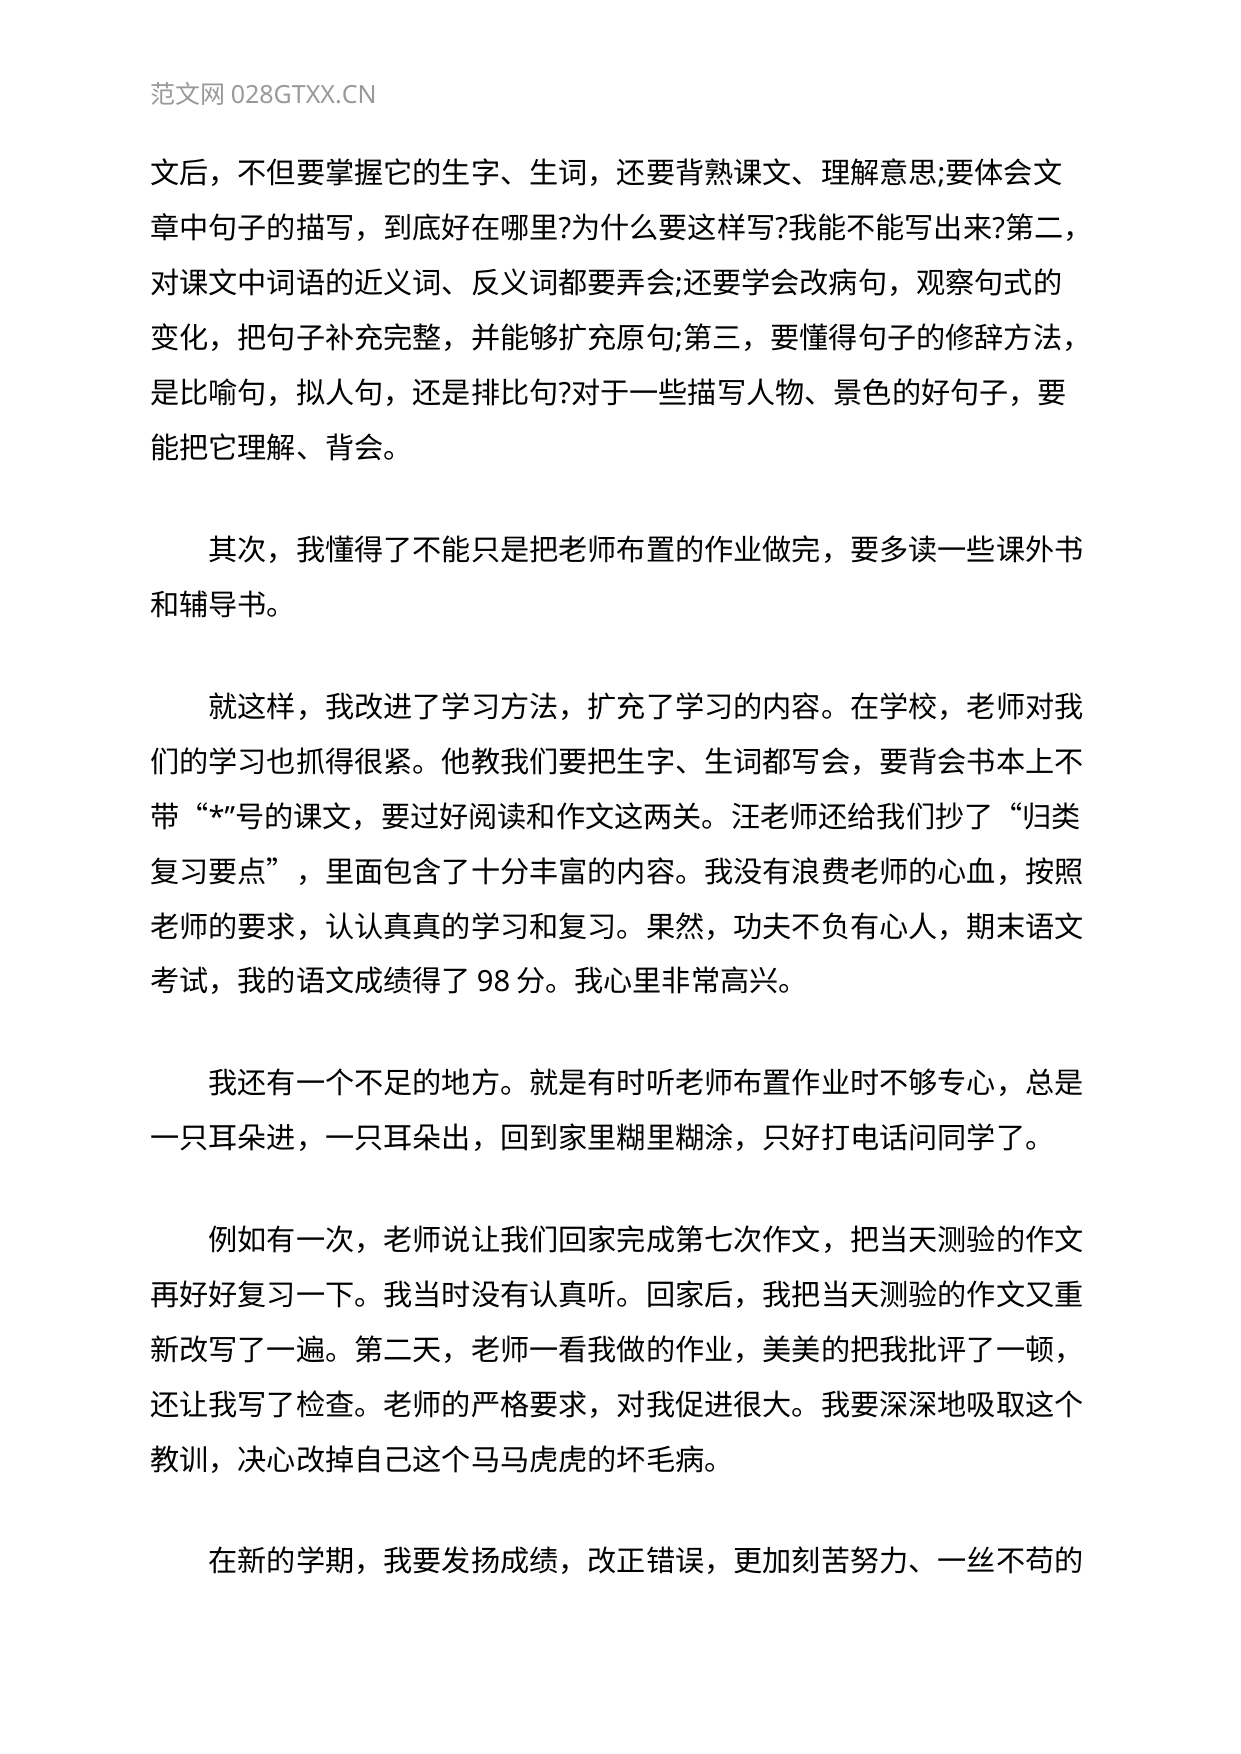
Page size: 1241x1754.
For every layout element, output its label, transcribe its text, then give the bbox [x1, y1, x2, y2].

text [150, 1538, 1090, 1580]
text 就这样，我改进了学习方法，扩充了学习的内容。在学校，老师对我们的学习也抓得很紧。他教我们要把生字、生词都写会，要背会书本上不带“*”号的课文，要过好阅读和作文这两关。汪老师还给我们抄了“归类复习要点”，里面包含了十分丰富的内容。我没有浪费老师的心血，按照老师的要求，认认真真的学习和复习。果然，功夫不负有心人，期末语文考试，我的语文成绩得了98分。我心里非常高兴。 [150, 683, 1090, 1000]
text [150, 150, 1090, 467]
text 其次，我懂得了不能只是把老师布置的作业做完，要多读一些课外书和辅导书。 [150, 527, 1090, 624]
text 例如有一次，老师说让我们回家完成第七次作文，把当天测验的作文再好好复习一下。我当时没有认真听。回家后，我把当天测验的作文又重新改写了一遍。第二天，老师一看我做的作业，美美的把我批评了一顿，还让我写了检查。老师的严格要求，对我促进很大。我要深深地吸取这个教训，决心改掉自己这个马马虎虎的坏毛病。 [150, 1217, 1090, 1478]
text 我还有一个不足的地方。就是有时听老师布置作业时不够专心，总是一只耳朵进，一只耳朵出，回到家里糊里糊涂，只好打电话问同学了。 [150, 1060, 1090, 1157]
